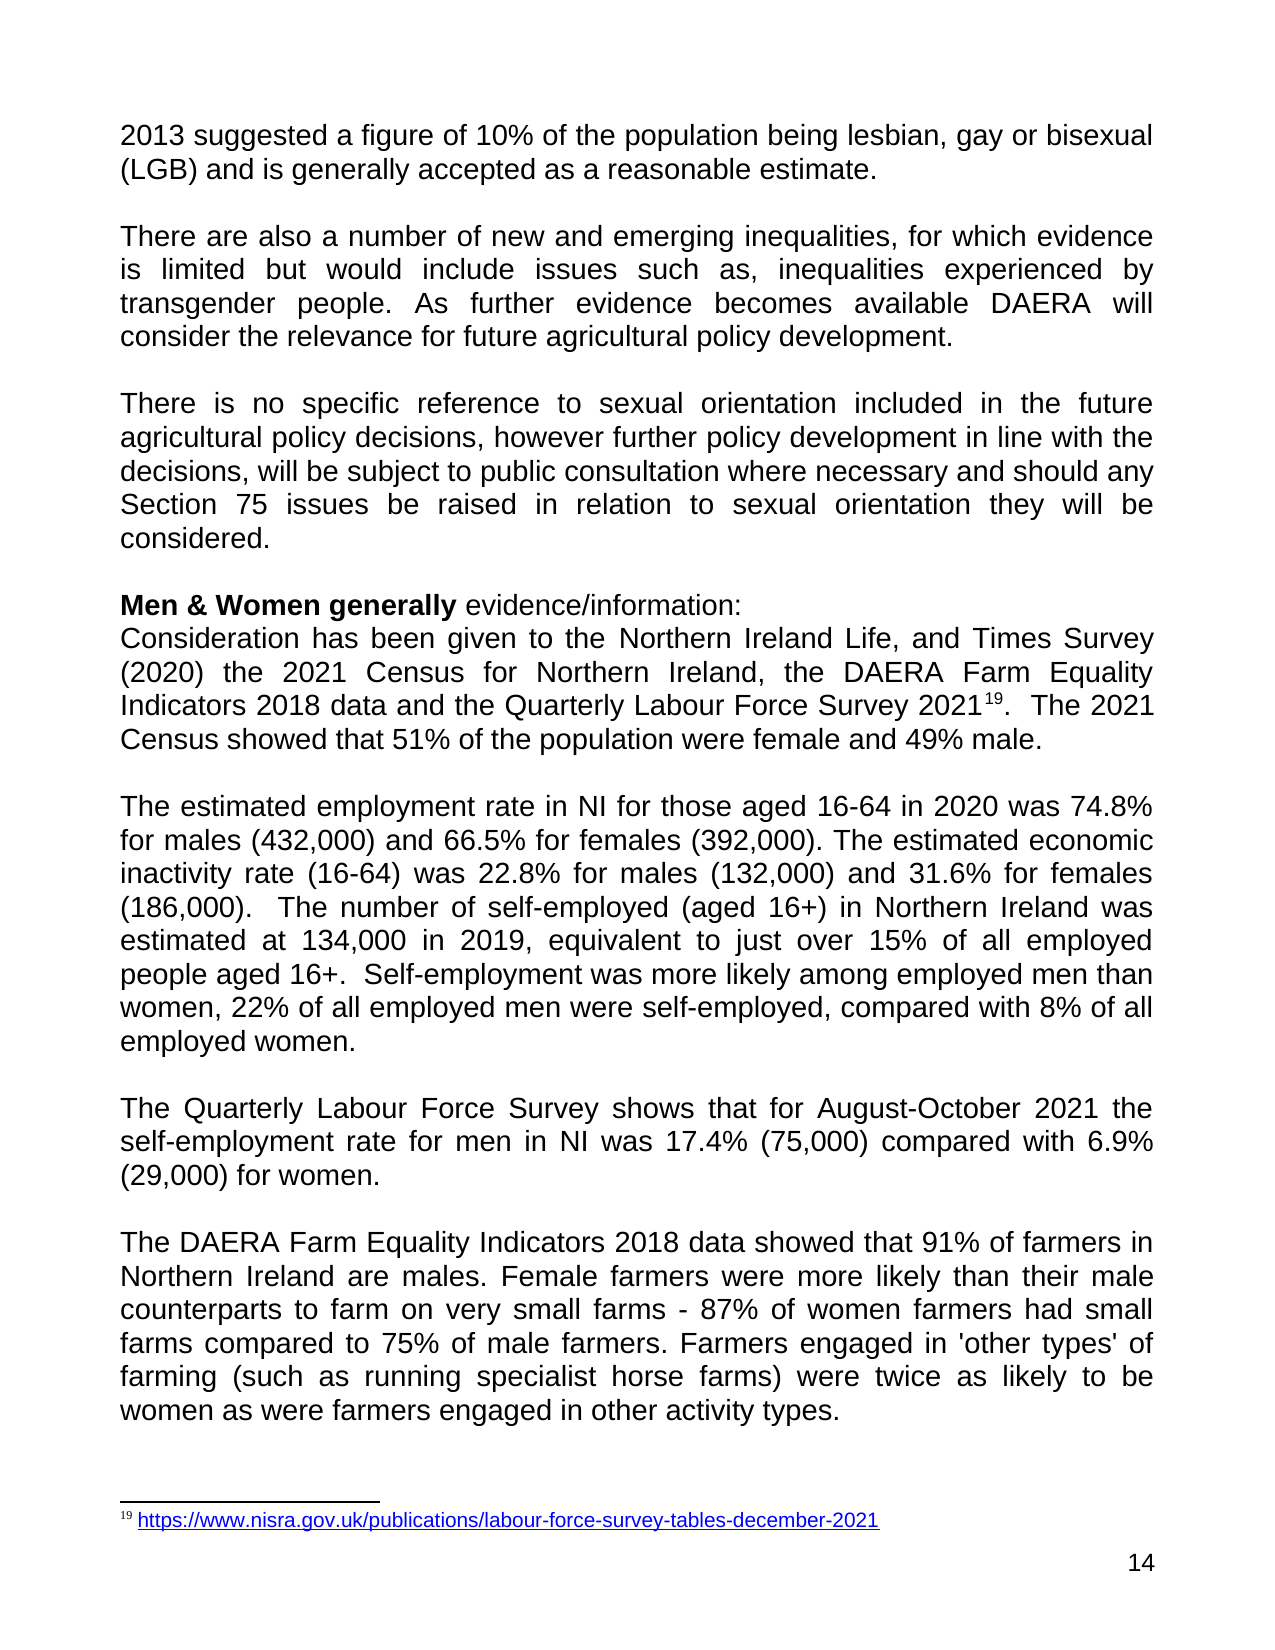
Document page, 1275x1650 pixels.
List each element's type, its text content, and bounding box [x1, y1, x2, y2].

text There is no specific reference to sexual orientation included in the future agricultural policy decisions, however further policy development in line with the decisions, will be subject to public consultation where necessary and should any Section 75 issues be raised in relation to sexual orientation they will be considered. [120, 386, 1155, 554]
text Men & Women generally evidence/information: [120, 588, 1155, 621]
text Consideration has been given to the Northern Ireland Life, and Times Survey (2020) the 2021 Census for Northern Ireland, the DAERA Farm Equality Indicators 2018 data and the Quarterly Labour Force Survey 2021. The 2021 Census showed that 51% of the population were female and 49% male. [120, 621, 1155, 755]
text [120, 118, 1155, 185]
text The estimated employment rate in NI for those aged 16-64 in 2020 was 74.8% for males (432,000) and 66.5% for females (392,000). The estimated economic inactivity rate (16-64) was 22.8% for males (132,000) and 31.6% for females (186,000). The number of self-employed (aged 16+) in Northern Ireland was estimated at 134,000 in 2019, equivalent to just over 15% of all employed people aged 16+. Self-employment was more likely among employed men than women, 22% of all employed men were self-employed, compared with 8% of all employed women. [120, 789, 1155, 1057]
text There are also a number of new and emerging inequalities, for which evidence is limited but would include issues such as, inequalities experienced by transgender people. As further evidence becomes available DAERA will consider the relevance for future agricultural policy development. [120, 219, 1155, 353]
text The DAERA Farm Equality Indicators 2018 data showed that 91% of farmers in Northern Ireland are males. Female farmers were more likely than their male counterparts to farm on very small farms - 87% of women farmers had small farms compared to 75% of male farmers. Farmers engaged in 'other types' of farming (such as running specialist horse farms) were twice as likely to be women as were farmers engaged in other activity types. [120, 1225, 1155, 1426]
text The Quarterly Labour Force Survey shows that for August-October 2021 the self-employment rate for men in NI was 17.4% (75,000) compared with 6.9% (29,000) for women. [120, 1091, 1155, 1191]
